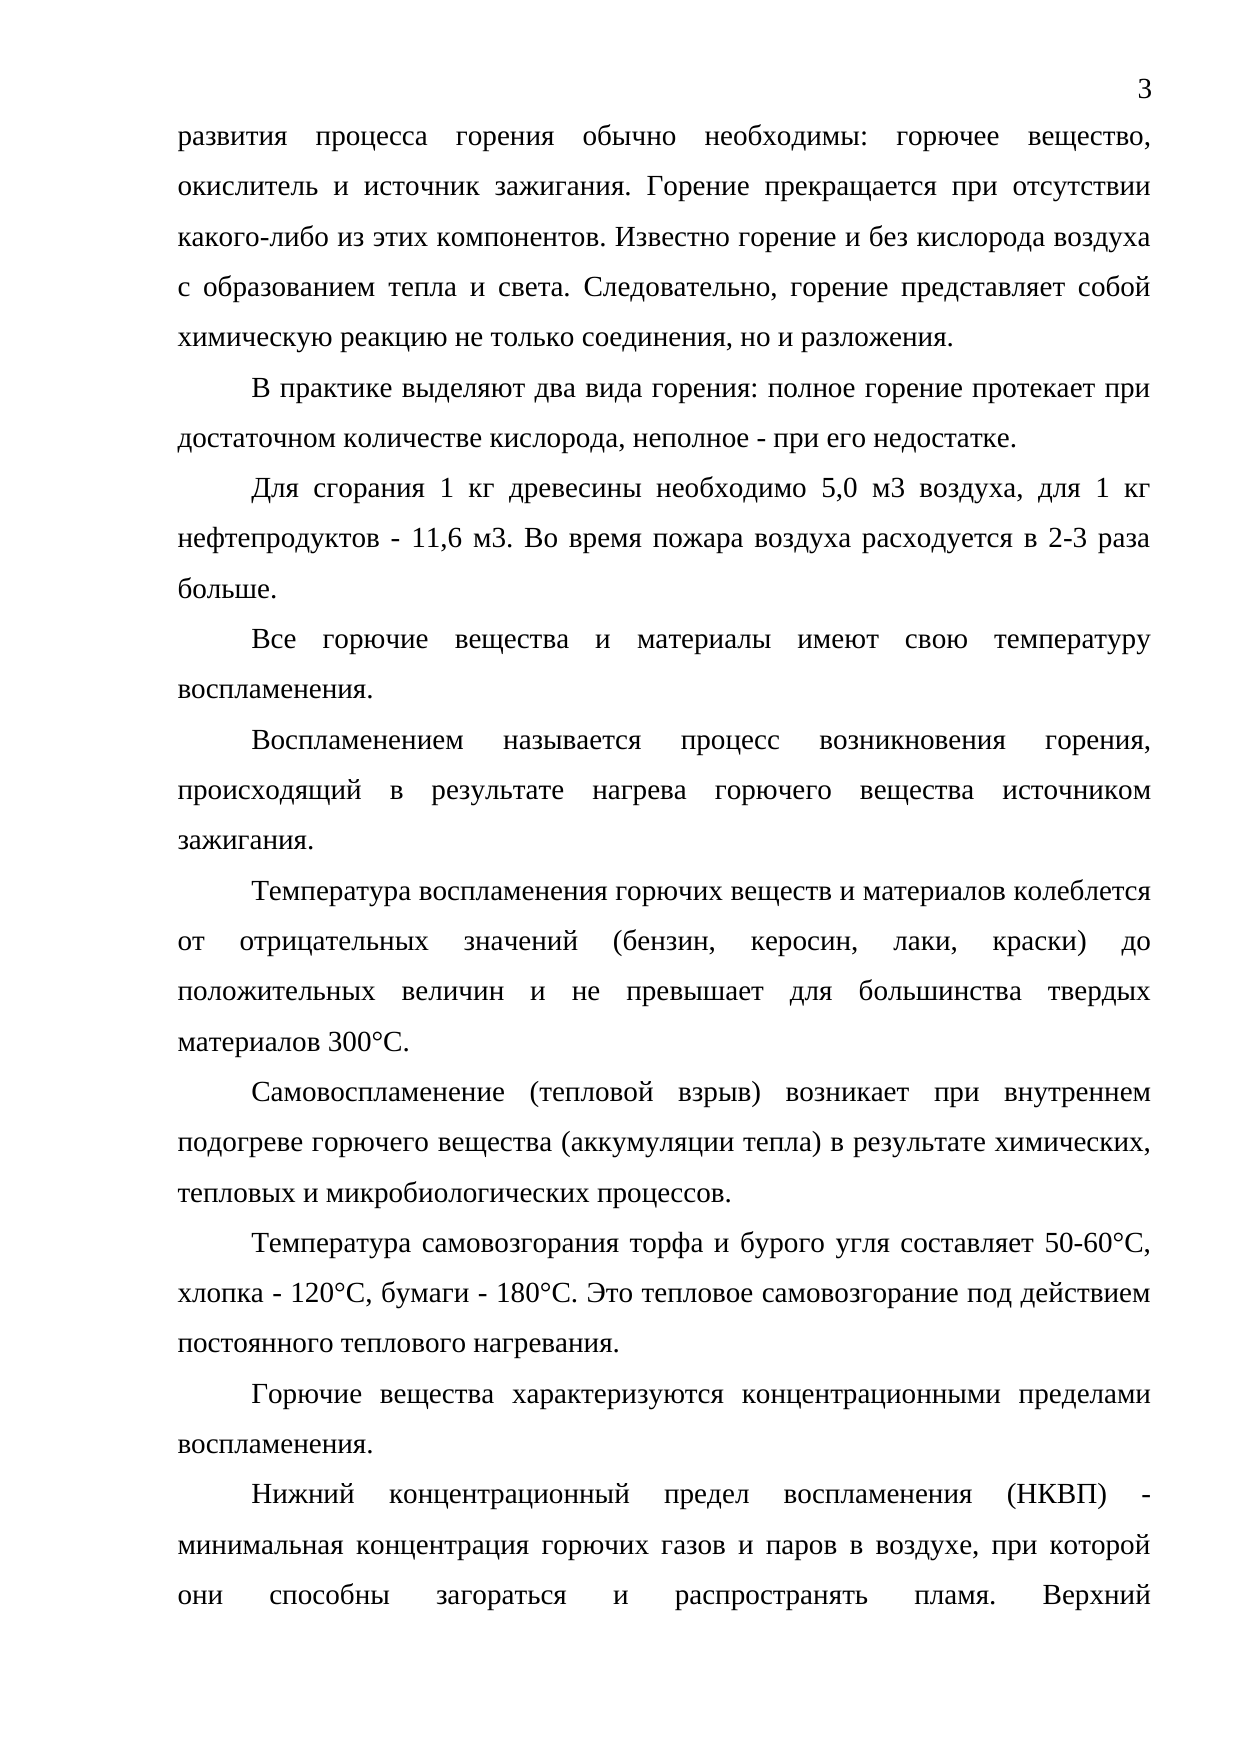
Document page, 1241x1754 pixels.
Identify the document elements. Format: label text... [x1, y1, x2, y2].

text Для сгорания 1 кг древесины необходимо 5,0 м3 воздуха, для 1 кг нефтепродуктов - 11,6 м3. Во время пожара воздуха расходуется в 2-3 раза больше. [177, 470, 1152, 604]
text Все горючие вещества и материалы имеют свою температуру воспламенения. [177, 621, 1152, 705]
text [177, 118, 1152, 353]
text Температура воспламенения горючих веществ и материалов колеблется от отрицательных значений (бензин, керосин, лаки, краски) до положительных величин и не превышает для большинства твердых материалов 300°С. [177, 873, 1152, 1057]
text Горючие вещества характеризуются концентрационными пределами воспламенения. [177, 1376, 1152, 1460]
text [177, 1477, 1152, 1611]
text В практике выделяют два вида горения: полное горение протекает при достаточном количестве кислорода, неполное - при его недостатке. [177, 370, 1152, 453]
text Температура самовозгорания торфа и бурого угля составляет 50-60°С, хлопка - 120°С, бумаги - 180°С. Это тепловое самовозгорание под действием постоянного теплового нагревания. [177, 1225, 1152, 1359]
text Воспламенением называется процесс возникновения горения, происходящий в результате нагрева горючего вещества источником зажигания. [177, 722, 1152, 856]
text Самовоспламенение (тепловой взрыв) возникает при внутреннем подогреве горючего вещества (аккумуляции тепла) в результате химических, тепловых и микробиологических процессов. [177, 1074, 1152, 1208]
